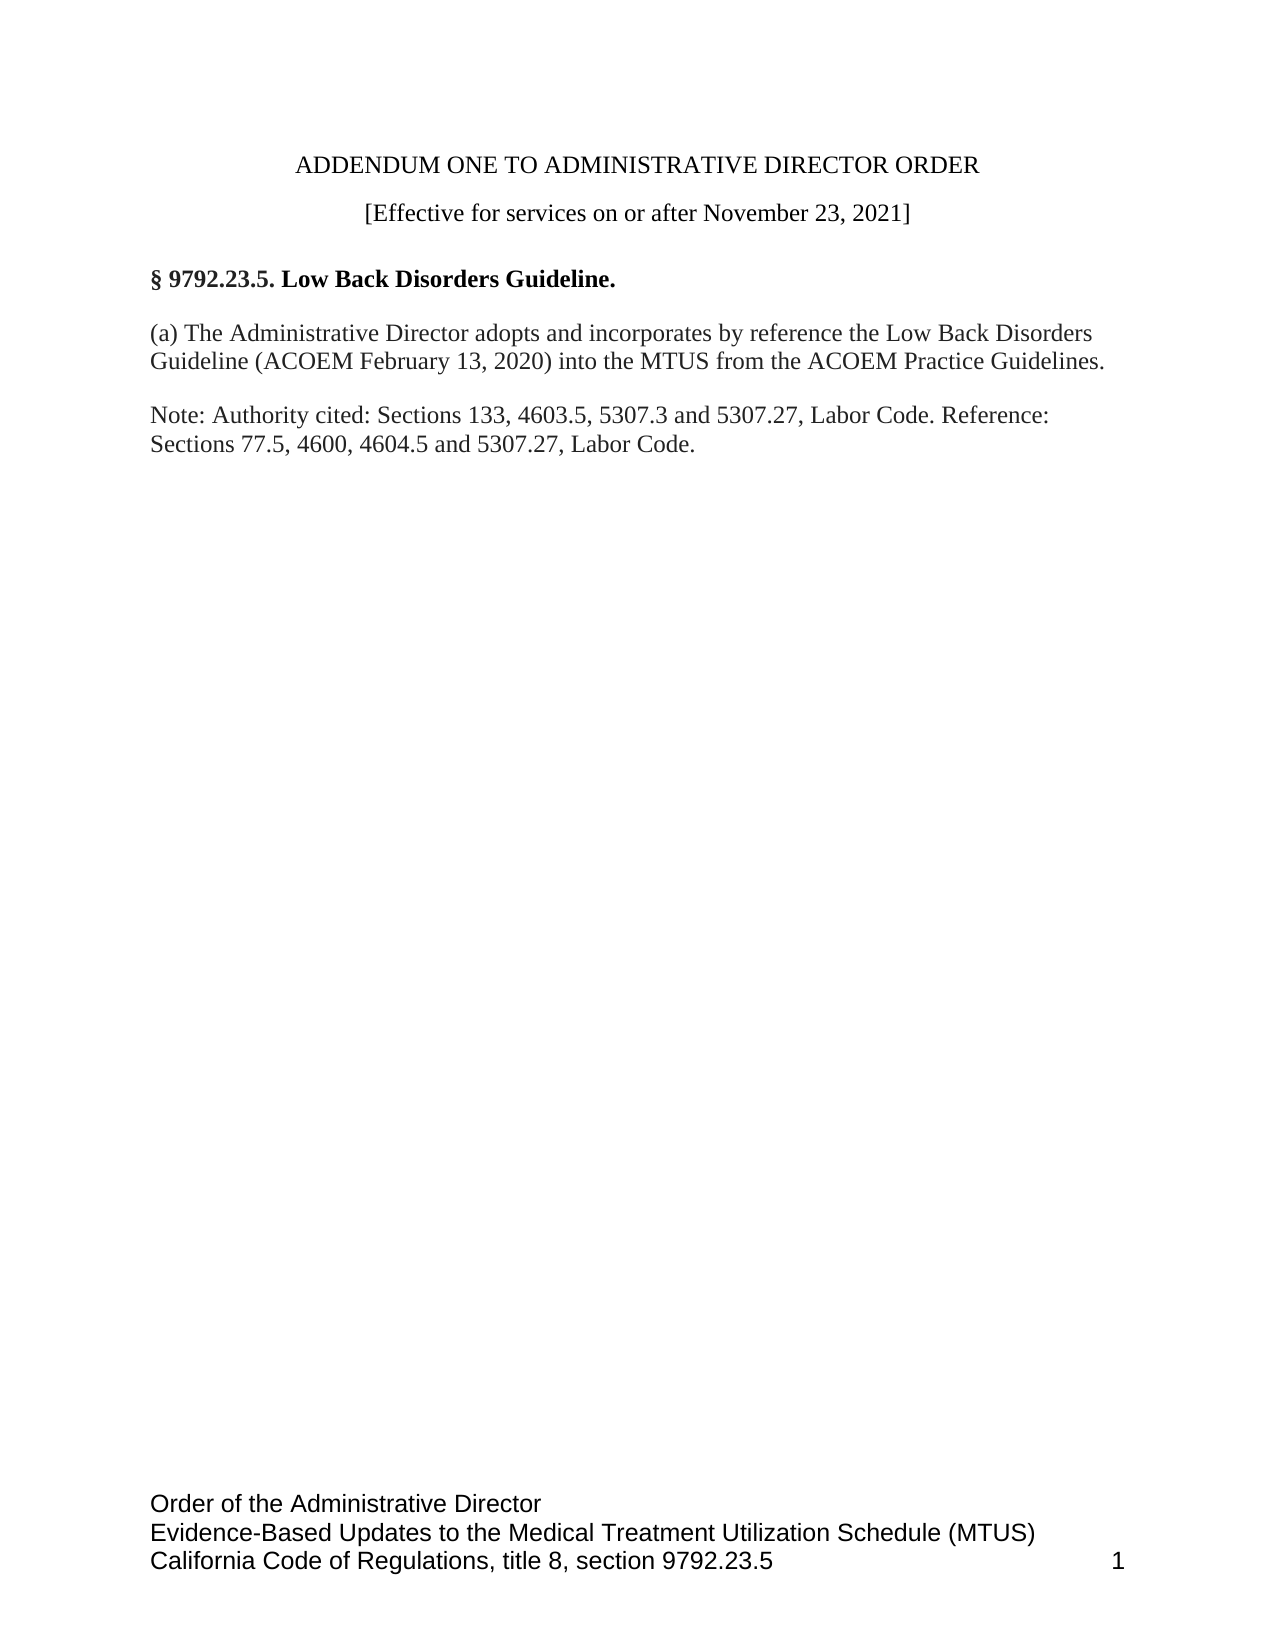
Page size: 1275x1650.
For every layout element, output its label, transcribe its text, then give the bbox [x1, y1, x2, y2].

text [Effective for services on or after November 23, 2021] [150, 198, 1125, 226]
text § 9792.23.5. Low Back Disorders Guideline. [150, 264, 1125, 293]
text ADDENDUM ONE TO ADMINISTRATIVE DIRECTOR ORDER [150, 150, 1125, 179]
text (a) The Administrative Director adopts and incorporates by reference the Low Back Disorders Guideline (ACOEM February 13, 2020) into the MTUS from the ACOEM Practice Guidelines. [150, 318, 1125, 375]
text Note: Authority cited: Sections 133, 4603.5, 5307.3 and 5307.27, Labor Code. Reference: Sections 77.5, 4600, 4604.5 and 5307.27, Labor Code. [150, 400, 1125, 458]
